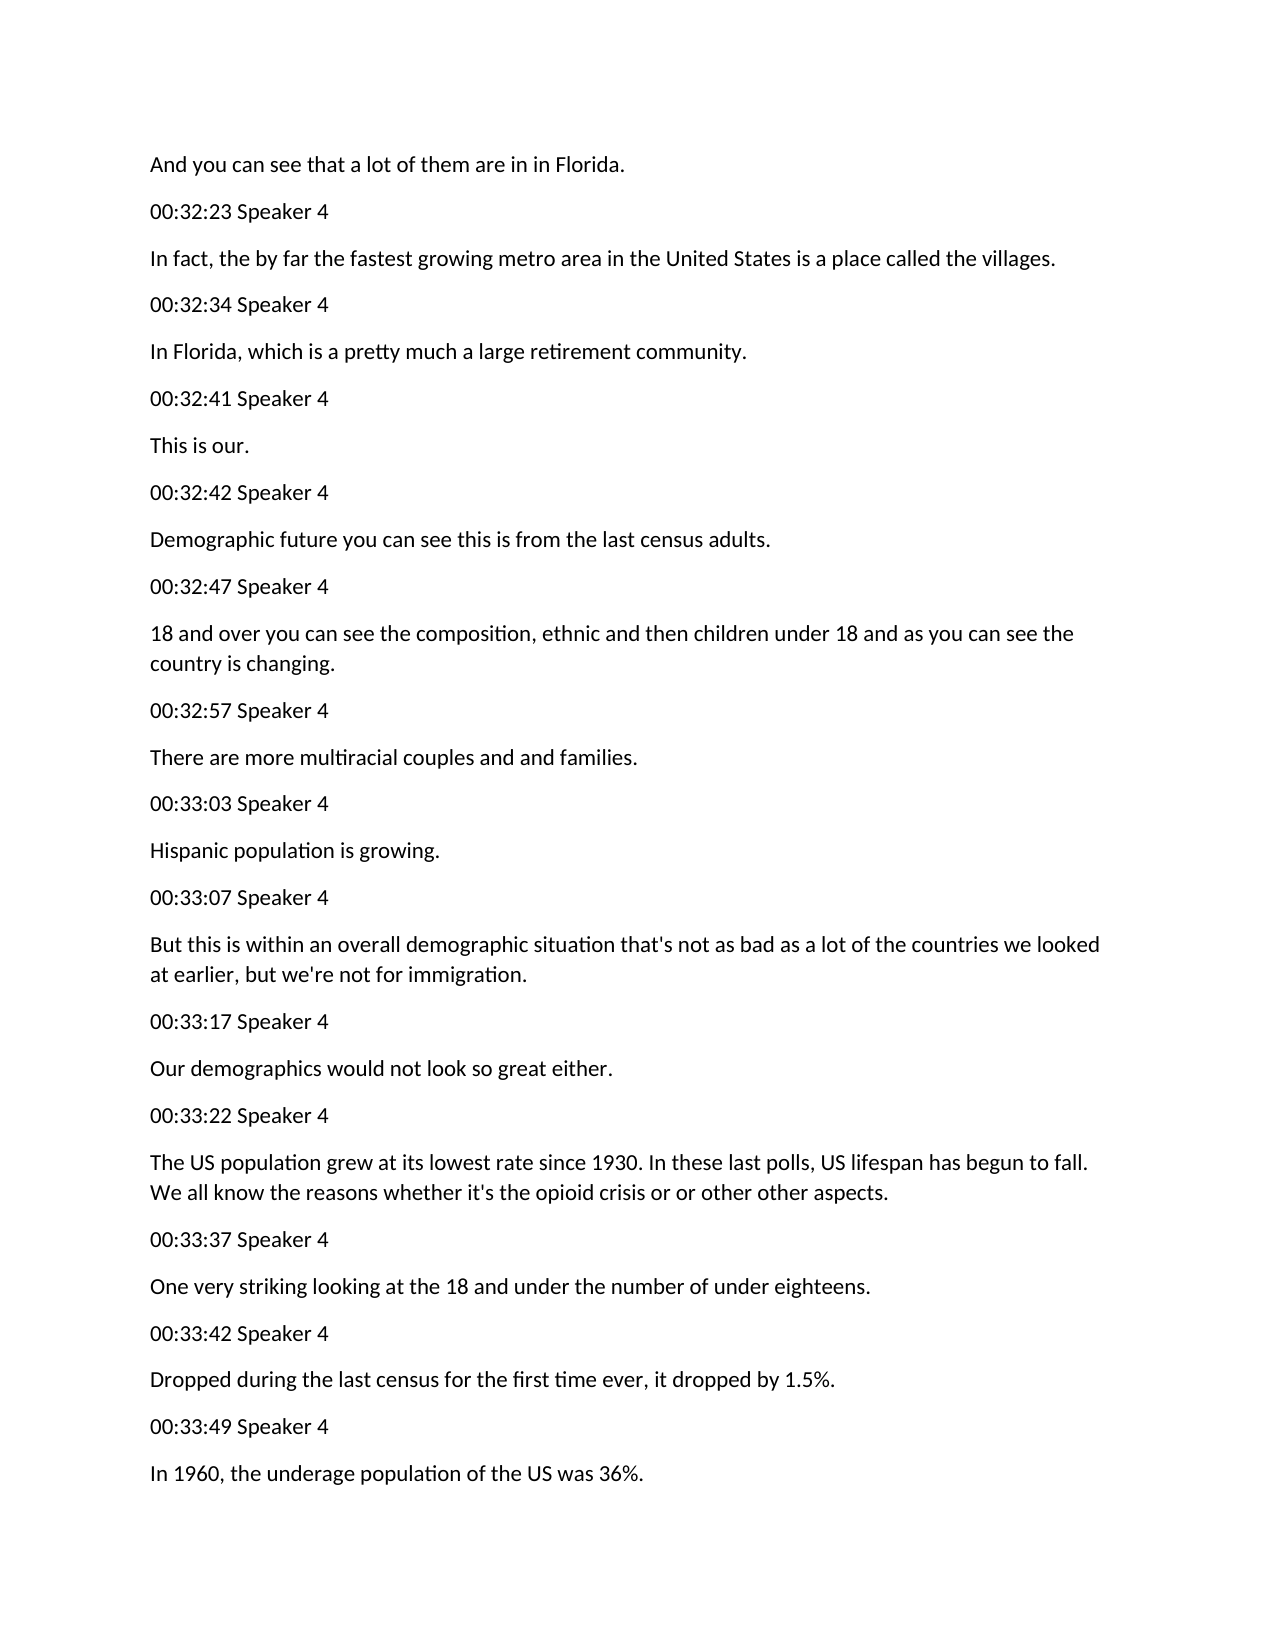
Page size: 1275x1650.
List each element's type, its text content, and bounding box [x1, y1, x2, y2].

text Dropped during the last census for the first time ever, it dropped by 1.5%. [150, 1366, 1125, 1394]
text There are more multiracial couples and and families. [150, 743, 1125, 771]
text 00:32:23 Speaker 4 [150, 197, 1125, 225]
text In Florida, which is a pretty much a large retirement community. [150, 337, 1125, 366]
text 00:32:41 Speaker 4 [150, 384, 1125, 412]
text 00:33:42 Speaker 4 [150, 1319, 1125, 1347]
text 18 and over you can see the composition, ethnic and then children under 18 and as you can see the country is changing. [150, 619, 1125, 677]
text This is our. [150, 431, 1125, 459]
text And you can see that a lot of them are in in Florida. [150, 150, 1125, 178]
text In fact, the by far the fastest growing metro area in the United States is a place called the villages. [150, 244, 1125, 272]
text Demographic future you can see this is from the last census adults. [150, 525, 1125, 553]
text 00:33:17 Speaker 4 [150, 1007, 1125, 1035]
text 00:32:34 Speaker 4 [150, 291, 1125, 319]
text The US population grew at its lowest rate since 1930. In these last polls, US lifespan has begun to fall. We all know the reasons whether it's the opioid crisis or or other other aspects. [150, 1148, 1125, 1206]
text 00:32:42 Speaker 4 [150, 478, 1125, 506]
text 00:33:03 Speaker 4 [150, 789, 1125, 818]
text 00:32:57 Speaker 4 [150, 696, 1125, 724]
text One very striking looking at the 18 and under the number of under eighteens. [150, 1272, 1125, 1300]
text 00:33:49 Speaker 4 [150, 1412, 1125, 1441]
text But this is within an overall demographic situation that's not as bad as a lot of the countries we looked at earlier, but we're not for immigration. [150, 930, 1125, 988]
text 00:33:37 Speaker 4 [150, 1225, 1125, 1253]
text 00:33:22 Speaker 4 [150, 1101, 1125, 1129]
text 00:33:07 Speaker 4 [150, 883, 1125, 911]
text 00:32:47 Speaker 4 [150, 572, 1125, 600]
text Our demographics would not look so great either. [150, 1054, 1125, 1082]
text Hispanic population is growing. [150, 836, 1125, 864]
text In 1960, the underage population of the US was 36%. [150, 1459, 1125, 1487]
